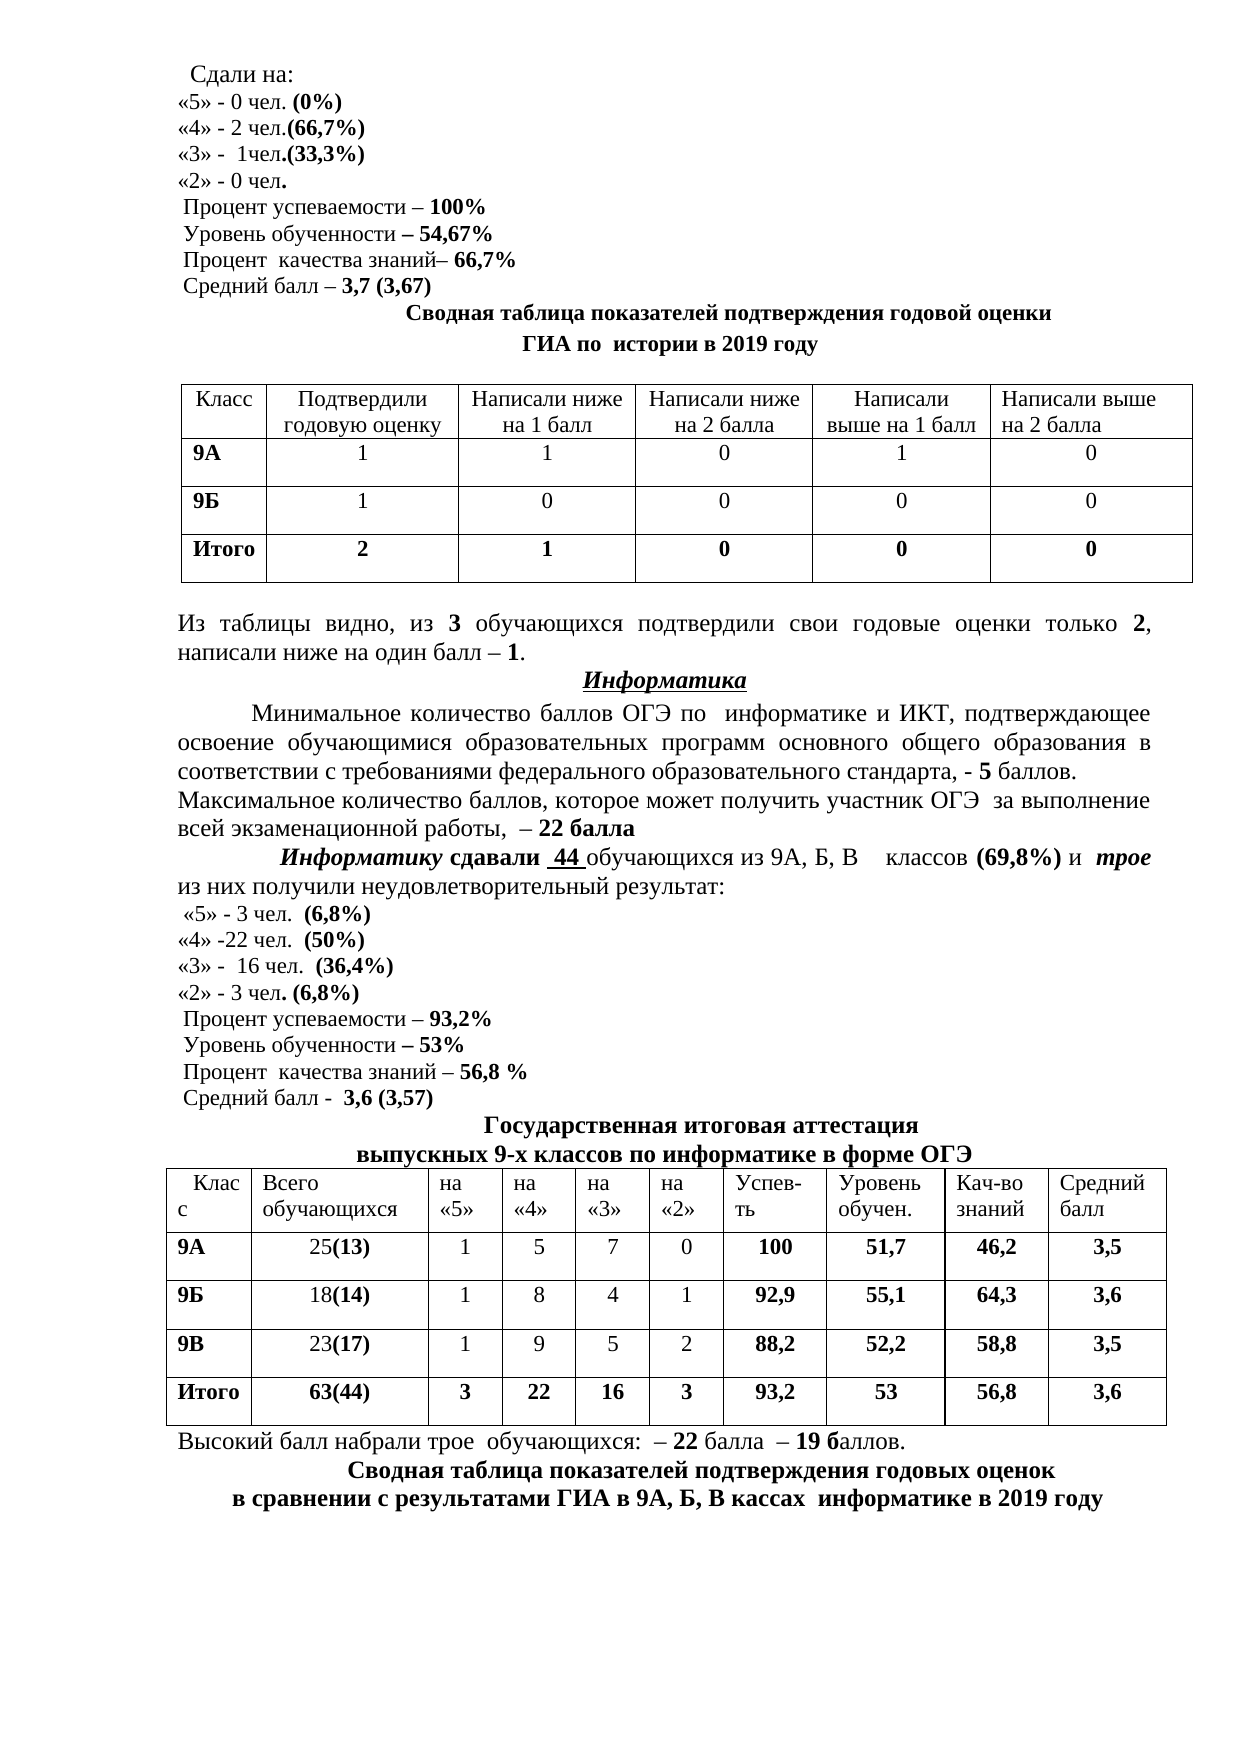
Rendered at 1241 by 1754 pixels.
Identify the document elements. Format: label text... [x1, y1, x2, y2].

table_header Всего обучающихся [252, 1169, 428, 1232]
table_cell 63(44) [252, 1378, 428, 1425]
table_cell 9Б [167, 1281, 251, 1328]
table_cell 9А [167, 1233, 251, 1280]
table_header на «4» [503, 1169, 575, 1232]
text «3» - 1чел.(33,3%) [177, 141, 1152, 167]
table_cell 1 [650, 1281, 723, 1328]
table_header Класс [182, 385, 266, 438]
table_cell 2 [650, 1330, 723, 1377]
table_cell 3,5 [1049, 1330, 1166, 1377]
text Информатика [177, 666, 1152, 694]
table_cell 1 [813, 439, 990, 486]
table_header Написали ниже на 2 балла [636, 385, 812, 438]
text Средний балл – 3,7 (3,67) [177, 272, 1152, 299]
table_cell 64,3 [946, 1281, 1048, 1328]
text «2» - 3 чел. (6,8%) [177, 979, 1152, 1005]
text в сравнении с результатами ГИА в 9А, Б, В кассах информатике в 2019 году [177, 1483, 1152, 1512]
text выпускных 9-х классов по информатике в форме ОГЭ [177, 1139, 1152, 1168]
text «3» - 16 чел. (36,4%) [177, 952, 1152, 979]
table_header Средний балл [1049, 1169, 1166, 1232]
table_cell 1 [429, 1281, 502, 1328]
table_cell 0 [459, 487, 635, 534]
table_header на «3» [576, 1169, 649, 1232]
table_cell 2 [267, 535, 458, 582]
text Средний балл - 3,6 (3,57) [177, 1084, 1152, 1111]
table_cell 53 [827, 1378, 944, 1425]
table_header Уровень обучен. [827, 1169, 944, 1232]
table_cell 4 [576, 1281, 649, 1328]
table_header Кач-во знаний [946, 1169, 1048, 1232]
table_cell 0 [636, 487, 812, 534]
text «2» - 0 чел. [177, 167, 1152, 193]
table_cell 1 [267, 439, 458, 486]
table_cell 18(14) [252, 1281, 428, 1328]
text «4» - 2 чел.(66,7%) [177, 114, 1152, 141]
table_cell 9Б [182, 487, 266, 534]
table_header Написали ниже на 1 балл [459, 385, 635, 438]
table_cell 25(13) [252, 1233, 428, 1280]
text Процент качества знаний – 56,8 % [177, 1058, 1152, 1084]
table_cell 0 [813, 535, 990, 582]
table_cell 3,6 [1049, 1378, 1166, 1425]
table_cell 9 [503, 1330, 575, 1377]
table_cell 1 [267, 487, 458, 534]
table_cell 3 [429, 1378, 502, 1425]
text Процент качества знаний– 66,7% [177, 246, 1152, 272]
text Уровень обученности – 53% [177, 1032, 1152, 1058]
table_cell 88,2 [724, 1330, 826, 1377]
table_cell 7 [576, 1233, 649, 1280]
table_cell 56,8 [946, 1378, 1048, 1425]
text ГИА по истории в 2019 году [177, 330, 1152, 356]
table_cell 93,2 [724, 1378, 826, 1425]
table_cell 3,5 [1049, 1233, 1166, 1280]
table_cell 100 [724, 1233, 826, 1280]
table_header Класс [167, 1169, 251, 1232]
text Сводная таблица показателей подтверждения годовой оценки [177, 299, 1152, 325]
text «4» -22 чел. (50%) [177, 926, 1152, 952]
table_header на «5» [429, 1169, 502, 1232]
text Минимальное количество баллов ОГЭ по информатике и ИКТ, подтверждающее освоение обучающимися образовательных программ основного общего образования в соответствии с требованиями федерального образовательного стандарта, - 5 баллов. [177, 698, 1152, 785]
table_cell 46,2 [946, 1233, 1048, 1280]
table_cell 1 [459, 439, 635, 486]
table_cell 0 [636, 535, 812, 582]
table_cell 1 [459, 535, 635, 582]
table_cell 0 [991, 487, 1192, 534]
table_cell 0 [991, 439, 1192, 486]
table_cell 92,9 [724, 1281, 826, 1328]
table_cell 0 [650, 1233, 723, 1280]
text Максимальное количество баллов, которое может получить участник ОГЭ за выполнение всей экзаменационной работы, – 22 балла [177, 785, 1152, 842]
table_cell 23(17) [252, 1330, 428, 1377]
table_cell 3,6 [1049, 1281, 1166, 1328]
table_cell 3 [650, 1378, 723, 1425]
table_cell 8 [503, 1281, 575, 1328]
table_header Написали выше на 2 балла [991, 385, 1192, 438]
table_cell 0 [813, 487, 990, 534]
table_cell 1 [429, 1233, 502, 1280]
text Уровень обученности – 54,67% [177, 219, 1152, 246]
table_cell 55,1 [827, 1281, 944, 1328]
text Высокий балл набрали трое обучающихся: – 22 балла – 19 баллов. [177, 1426, 1152, 1455]
table_cell 0 [636, 439, 812, 486]
text Сводная таблица показателей подтверждения годовых оценок [177, 1455, 1152, 1483]
text Из таблицы видно, из 3 обучающихся подтвердили свои годовые оценки только 2, написали ниже на один балл – 1. [177, 381, 1152, 666]
text Государственная итоговая аттестация [177, 1111, 1152, 1139]
text Процент успеваемости – 100% [177, 193, 1152, 219]
table_header Подтвердили годовую оценку [267, 385, 458, 438]
table_cell 51,7 [827, 1233, 944, 1280]
table_cell 58,8 [946, 1330, 1048, 1377]
table_cell 0 [991, 535, 1192, 582]
text «5» - 3 чел. (6,8%) [177, 900, 1152, 926]
table_cell 1 [429, 1330, 502, 1377]
table_cell 5 [576, 1330, 649, 1377]
table_cell 16 [576, 1378, 649, 1425]
table_cell 22 [503, 1378, 575, 1425]
table_cell 52,2 [827, 1330, 944, 1377]
table_header на «2» [650, 1169, 723, 1232]
table_cell Итого [182, 535, 266, 582]
text «5» - 0 чел. (0%) [177, 88, 1152, 114]
table_header Успев- ть [724, 1169, 826, 1232]
table_cell 5 [503, 1233, 575, 1280]
text Процент успеваемости – 93,2% [177, 1005, 1152, 1032]
table_header Написали выше на 1 балл [813, 385, 990, 438]
text Информатику сдавали 44 обучающихся из 9А, Б, В классов (69,8%) и трое из них получили неудовлетворительный результат: [177, 842, 1152, 900]
text Сдали на: [177, 59, 1152, 88]
table_cell 9А [182, 439, 266, 486]
table_cell 9В [167, 1330, 251, 1377]
table_cell Итого [167, 1378, 251, 1425]
